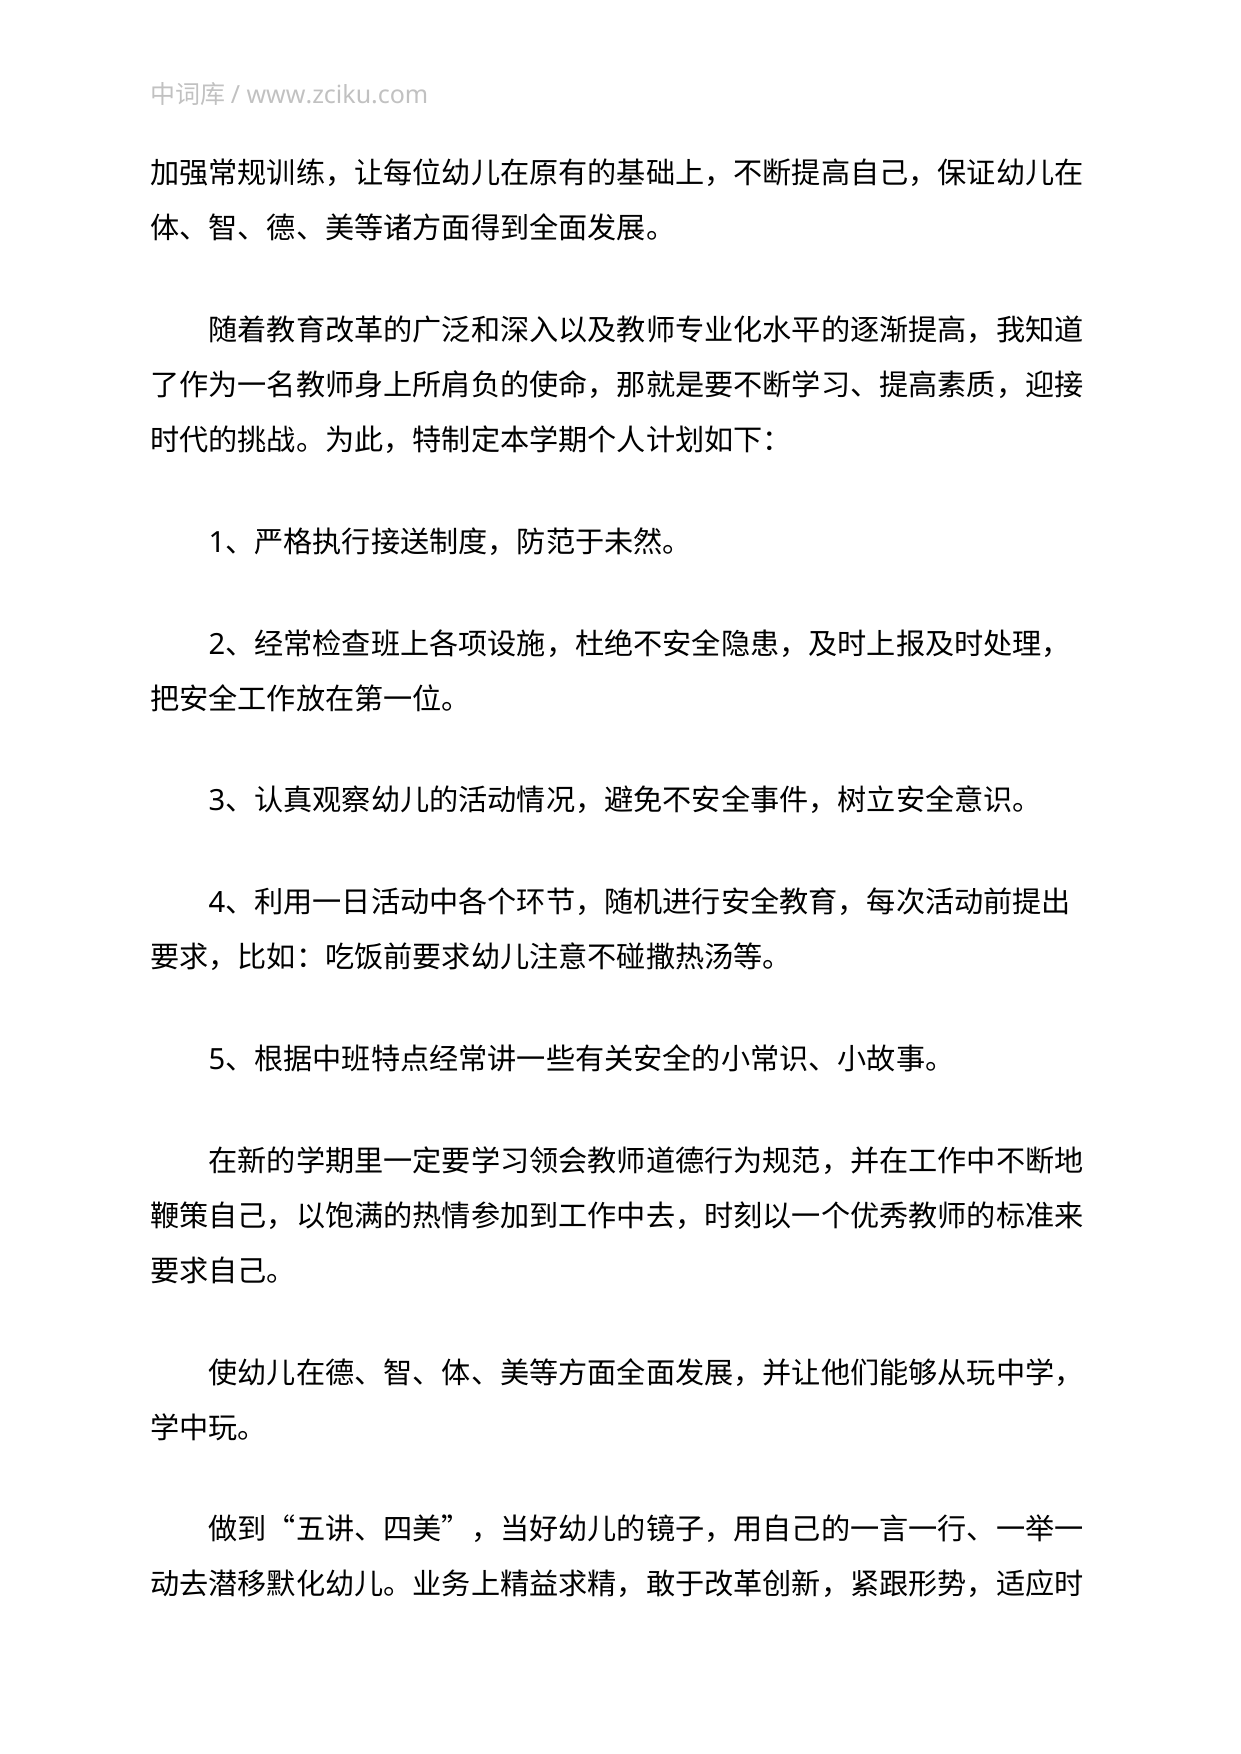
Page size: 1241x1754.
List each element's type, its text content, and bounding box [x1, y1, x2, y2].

text 在新的学期里一定要学习领会教师道德行为规范，并在工作中不断地鞭策自己，以饱满的热情参加到工作中去，时刻以一个优秀教师的标准来要求自己。 [150, 1138, 1090, 1290]
text 随着教育改革的广泛和深入以及教师专业化水平的逐渐提高，我知道了作为一名教师身上所肩负的使命，那就是要不断学习、提高素质，迎接时代的挑战。为此，特制定本学期个人计划如下： [150, 307, 1090, 459]
text 2、经常检查班上各项设施，杜绝不安全隐患，及时上报及时处理，把安全工作放在第一位。 [150, 620, 1090, 717]
text 使幼儿在德、智、体、美等方面全面发展，并让他们能够从玩中学，学中玩。 [150, 1349, 1090, 1446]
text 5、根据中班特点经常讲一些有关安全的小常识、小故事。 [150, 1036, 1090, 1078]
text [150, 150, 1090, 247]
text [150, 1506, 1090, 1603]
text 3、认真观察幼儿的活动情况，避免不安全事件，树立安全意识。 [150, 777, 1090, 819]
text 1、严格执行接送制度，防范于未然。 [150, 518, 1090, 561]
text 4、利用一日活动中各个环节，随机进行安全教育，每次活动前提出要求，比如：吃饭前要求幼儿注意不碰撒热汤等。 [150, 879, 1090, 976]
